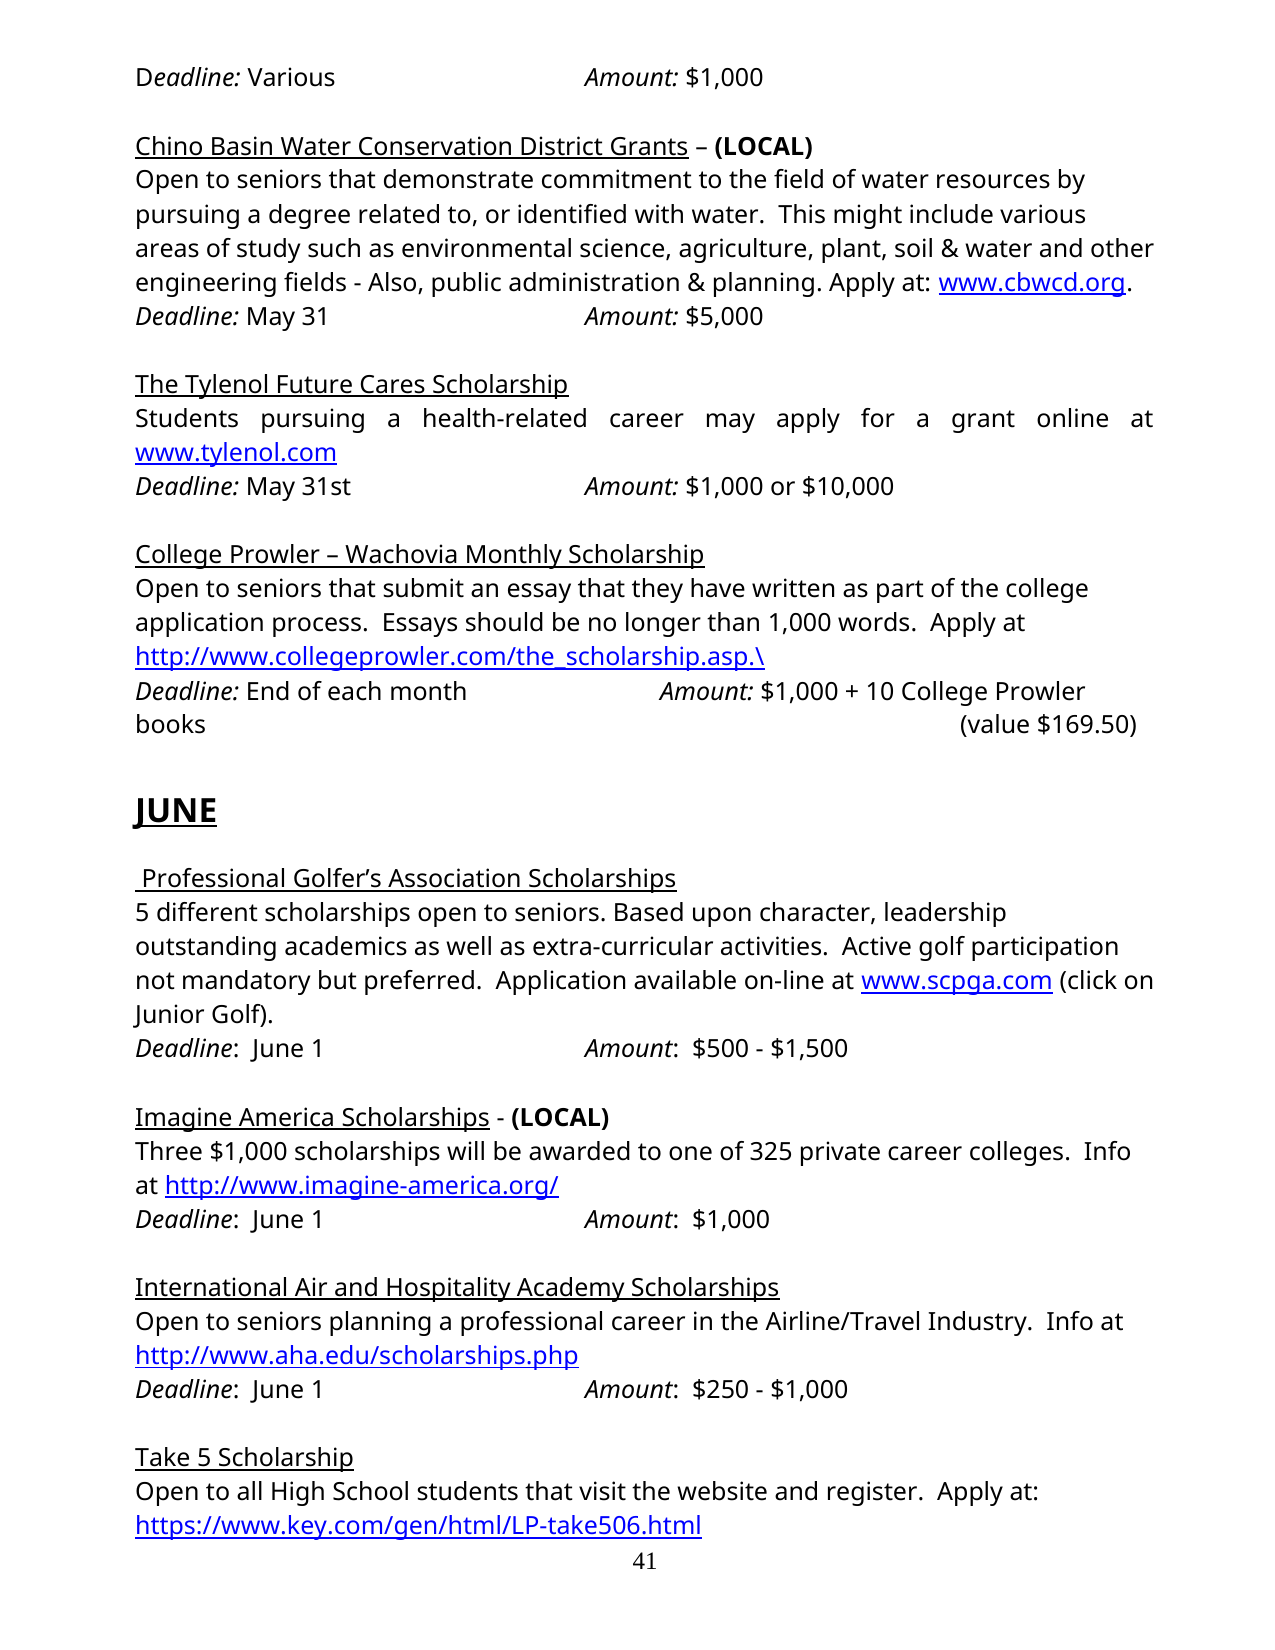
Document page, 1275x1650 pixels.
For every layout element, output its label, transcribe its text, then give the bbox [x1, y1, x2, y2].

text College Prowler – Wachovia Monthly Scholarship [135, 537, 1155, 571]
text Open to seniors that submit an essay that they have written as part of the college application process. Essays should be no longer than 1,000 words. Apply at http://www.collegeprowler.com/the_scholarship.asp.\ [135, 571, 1155, 673]
text JUNE [135, 787, 1155, 832]
text Imagine Scholarships - (LOCAL) [135, 1099, 1155, 1133]
text Professional Golfer’s Association Scholarships [135, 861, 1155, 895]
text International Air and Scholarships [135, 1269, 1155, 1304]
text Open to seniors that demonstrate commitment to the field of water resources by pursuing a degree related to, or identified with water. This might include various areas of study such as environmental science, agriculture, plant, soil & water and other engineering fields - Also, public administration & planning. Apply at: www.cbwcd.org. [135, 162, 1155, 298]
text Deadline: May 31 Amount: $5,000 [135, 298, 1155, 332]
text Deadline: May 31st Amount: $1,000 or $10,000 [135, 469, 1155, 503]
text Open to all High School students that visit the website and register. Apply at: https://www.key.com/gen/html/LP-take506.html [135, 1474, 1155, 1542]
text Three $1,000 scholarships will be awarded to one of 325 private career colleges. Info at http://www.imagine-america.org/ [135, 1133, 1155, 1201]
text Deadline: June 1 Amount: $1,000 [135, 1201, 1155, 1236]
text Students pursuing a health-related career may apply for a grant online at www.tylenol.com [135, 401, 1155, 469]
text Deadline: June 1 Amount: $250 - $1,000 [135, 1372, 1155, 1406]
text Deadline: Various Amount: $1,000 [135, 60, 1155, 94]
text Open to seniors planning a professional career in the Airline/Travel Industry. Info at http://www.aha.edu/scholarships.php [135, 1304, 1155, 1372]
text The Tylenol Future Cares Scholarship [135, 367, 1155, 401]
text Take 5 Scholarship [135, 1440, 1155, 1474]
text Deadline: June 1 Amount: $500 - $1,500 [135, 1031, 1155, 1065]
text Chino Basin Water Conservation District Grants – (LOCAL) [135, 128, 1155, 162]
text Deadline: End of each month Amount: $1,000 + 10 College Prowler books (value $169.50) [135, 673, 1155, 741]
text 5 different scholarships open to seniors. Based upon character, leadership outstanding academics as well as extra-curricular activities. Active golf participation not mandatory but preferred. Application available on-line at www.scpga.com (click on Junior Golf). [135, 895, 1155, 1031]
